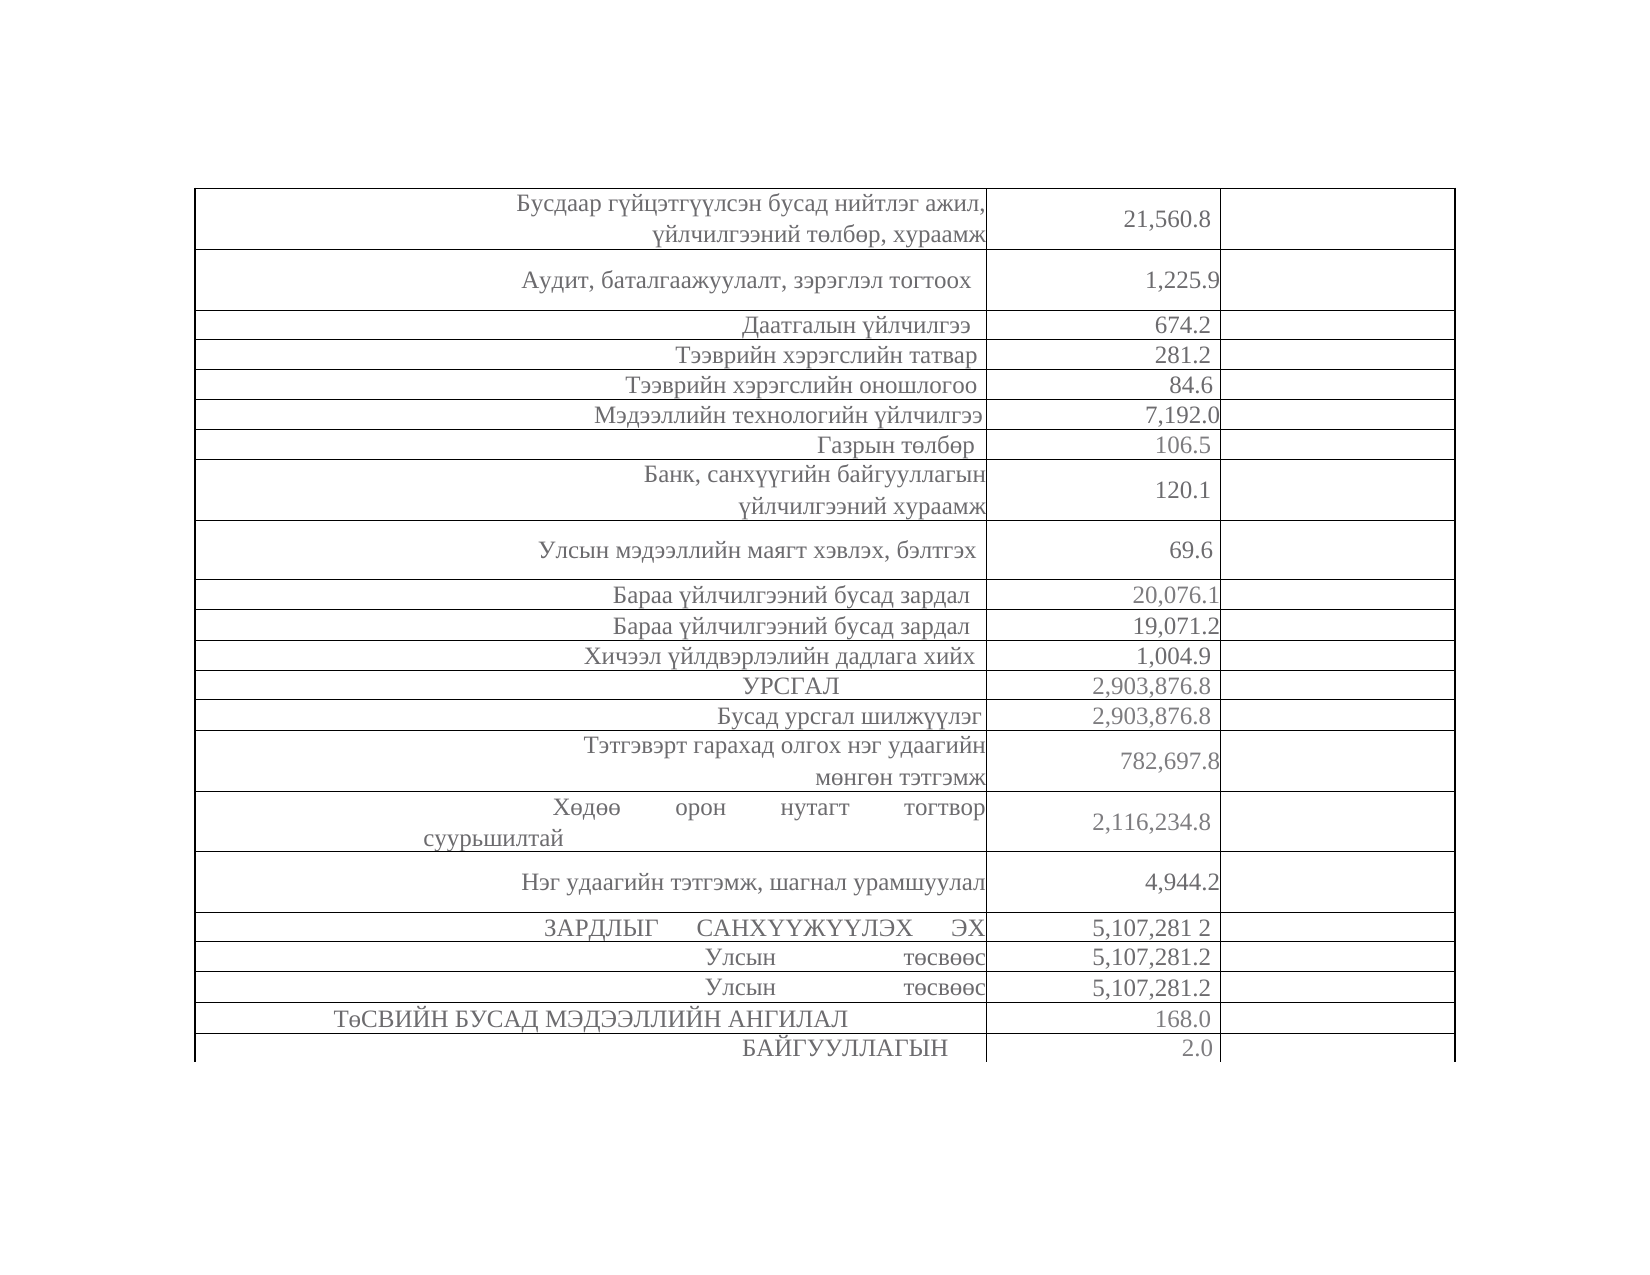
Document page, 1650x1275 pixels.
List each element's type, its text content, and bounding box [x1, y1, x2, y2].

table_cell [1221, 460, 1454, 519]
table_cell 2,116,234.8 [987, 792, 1220, 851]
table_cell [1221, 521, 1454, 579]
table_cell [1221, 400, 1454, 429]
table_cell Газрын төлбөр [196, 430, 986, 458]
table_cell [1221, 1034, 1454, 1062]
table_cell 5,107,281.2 [987, 972, 1220, 1002]
table_cell Хичээл үйлдвэрлэлийн дадлага хийх [196, 641, 986, 670]
table_cell ТөСВИЙН БУСАД МЭДЭЭЛЛИЙН АНГИЛАЛ [196, 1003, 986, 1032]
table_cell Тээврийн хэрэгслийн оношлогоо [196, 370, 986, 399]
table_cell [1221, 430, 1454, 458]
table_header 21,560.8 [987, 189, 1220, 249]
table_cell Банк, санхүүгийн байгууллагын үйлчилгээний хураамж [196, 460, 986, 519]
table_cell Бусад урсгал шилжүүлэг [196, 700, 986, 729]
table_cell Тээврийн хэрэгслийн татвар [196, 340, 986, 369]
table_cell Аудит, баталгаажуулалт, зэрэглэл тогтоох [196, 250, 986, 309]
table_cell [1221, 340, 1454, 369]
table_cell [1221, 311, 1454, 339]
table_cell [1221, 250, 1454, 309]
table_cell Улсын мэдээллийн маягт хэвлэх, бэлтгэх [196, 521, 986, 579]
table_cell 674.2 [987, 311, 1220, 339]
table_cell БАЙГУУЛЛАГЫН ТОО [196, 1034, 986, 1062]
table_cell Улсын төсвөөс санхүүжих [196, 972, 986, 1002]
table_cell 1,004.9 [987, 641, 1220, 670]
table_cell [1221, 1003, 1454, 1032]
table_cell Мэдээллийн технологийн үйлчилгээ [196, 400, 986, 429]
table_cell [1221, 671, 1454, 699]
table_cell [1221, 610, 1454, 640]
table_cell 19,071.2 [987, 610, 1220, 640]
table_cell [1221, 942, 1454, 971]
table_cell 5,107,281 2 [987, 913, 1220, 941]
table_cell [1221, 731, 1454, 791]
table_cell 120.1 [987, 460, 1220, 519]
table_cell Бараа үйлчилгээний бусад зардал [196, 580, 986, 609]
table_cell [1221, 580, 1454, 609]
table_cell [1221, 852, 1454, 912]
table_cell 20,076.1 [987, 580, 1220, 609]
table_cell ЗАРДЛЫГ САНХҮҮЖҮҮЛЭХ ЭХ ҮҮСВЭР [196, 913, 986, 941]
table_cell [1221, 370, 1454, 399]
table_cell 106.5 [987, 430, 1220, 458]
table_cell Бараа үйлчилгээний бусад зардал [196, 610, 986, 640]
table_cell 281.2 [987, 340, 1220, 369]
table_cell Тэтгэвэрт гарахад олгох нэг удаагийн мөнгөн тэтгэмж [196, 731, 986, 791]
table_cell Даатгалын үйлчилгээ [196, 311, 986, 339]
table_cell 84.6 [987, 370, 1220, 399]
table_cell 782,697.8 [987, 731, 1220, 791]
table_cell 2.0 [987, 1034, 1220, 1062]
table_cell Нэг удаагийн тэтгэмж, шагнал урамшуулал [196, 852, 986, 912]
table_cell 69.6 [987, 521, 1220, 579]
table_cell [1221, 972, 1454, 1002]
table_cell [1221, 700, 1454, 729]
table_cell 168.0 [987, 1003, 1220, 1032]
table_cell 4,944.2 [987, 852, 1220, 912]
table_cell 1,225.9 [987, 250, 1220, 309]
table_cell 5,107,281.2 [987, 942, 1220, 971]
table_header [1221, 189, 1454, 249]
table_cell [1221, 913, 1454, 941]
table_cell [1221, 792, 1454, 851]
table_cell 2,903,876.8 [987, 700, 1220, 729]
table_cell Хөдөө орон нутагт тогтвор суурьшилтай ажилласан албан хаагчдад төрөөс үзүүлэх дэмжлэг [196, 792, 986, 851]
table_cell 2,903,876.8 [987, 671, 1220, 699]
table_header Бусдаар гүйцэтгүүлсэн бусад нийтлэг ажил, үйлчилгээний төлбөр, хураамж [196, 189, 986, 249]
table_cell 7,192.0 [987, 400, 1220, 429]
table_cell [1221, 641, 1454, 670]
table_cell УРСГАЛ ШИЛЖүүЛЭГ [196, 671, 986, 699]
table_cell Улсын төсвөөс санхүүжих [196, 942, 986, 971]
